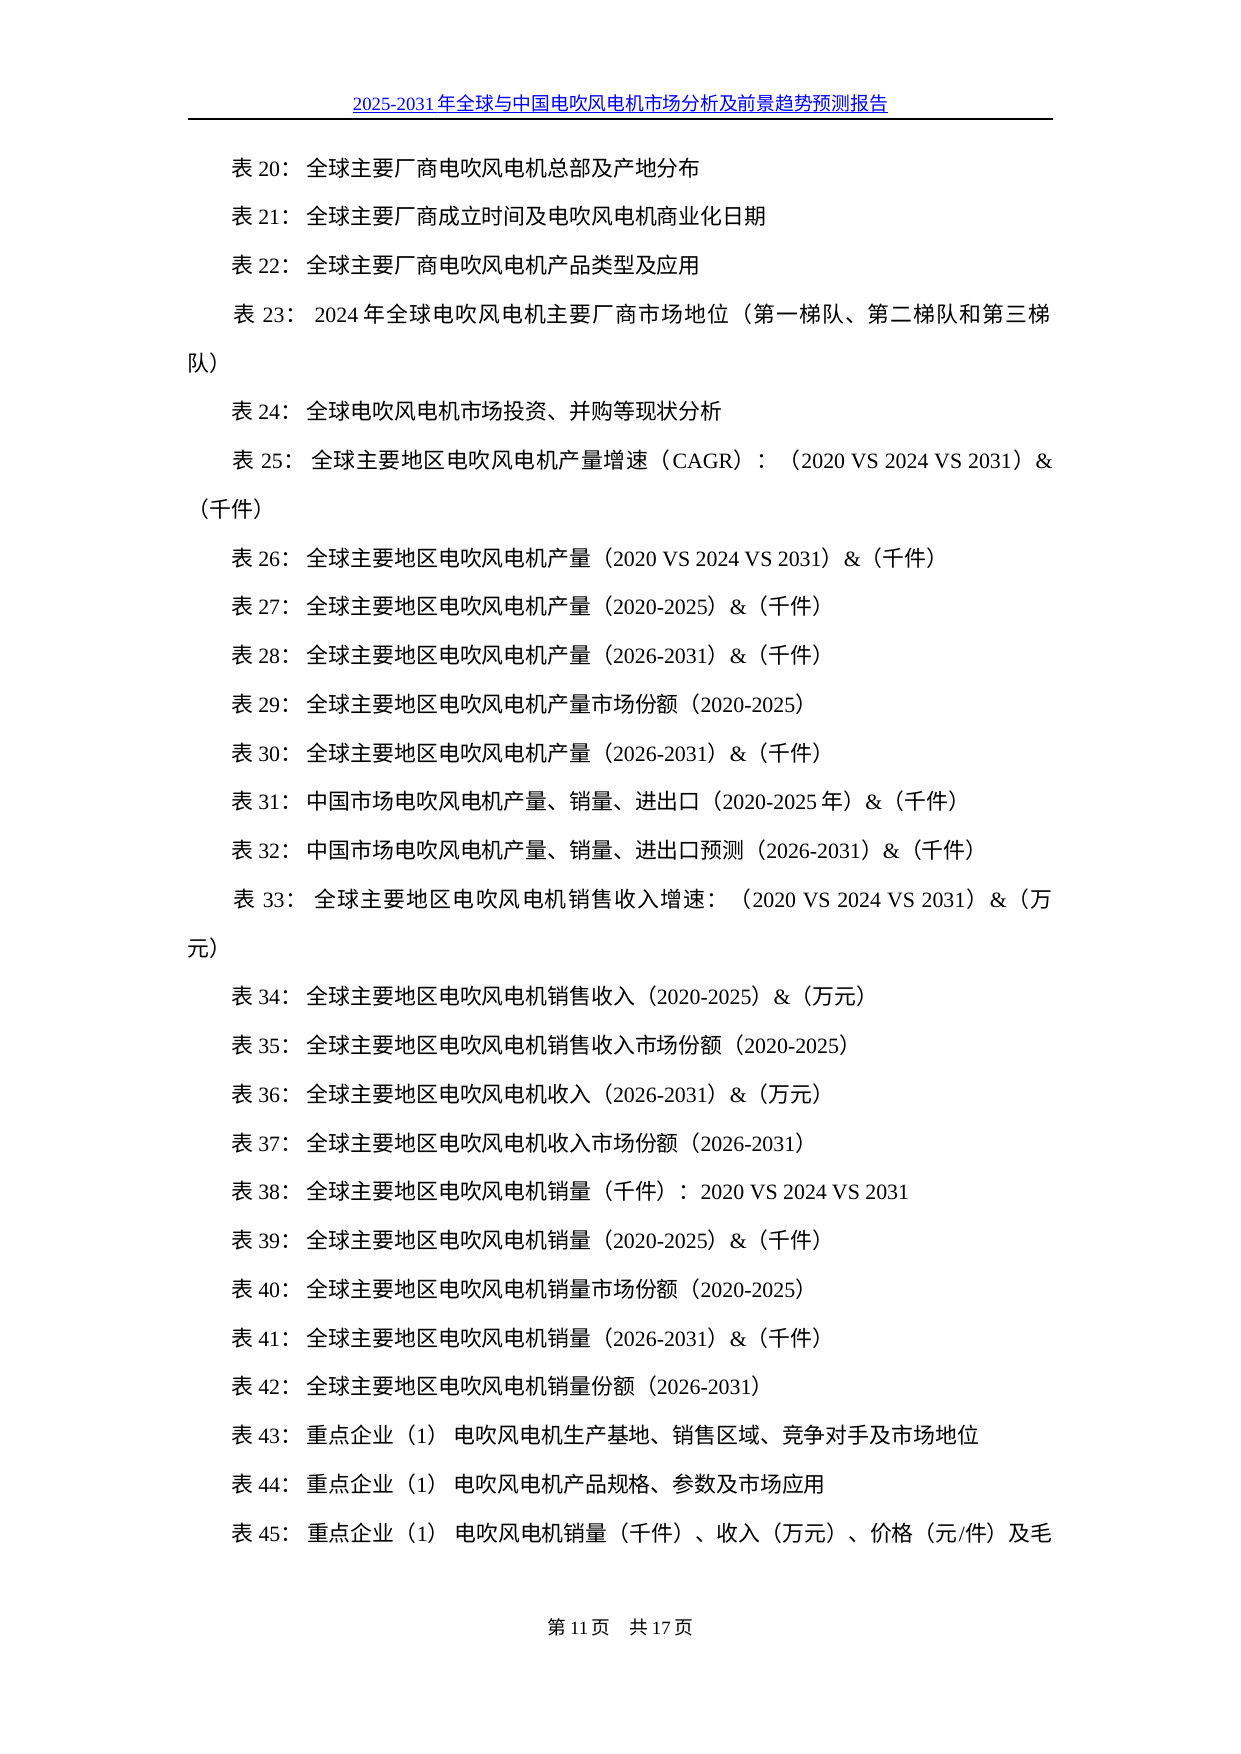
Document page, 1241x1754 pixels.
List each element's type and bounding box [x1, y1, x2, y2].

text [187, 150, 1053, 1548]
